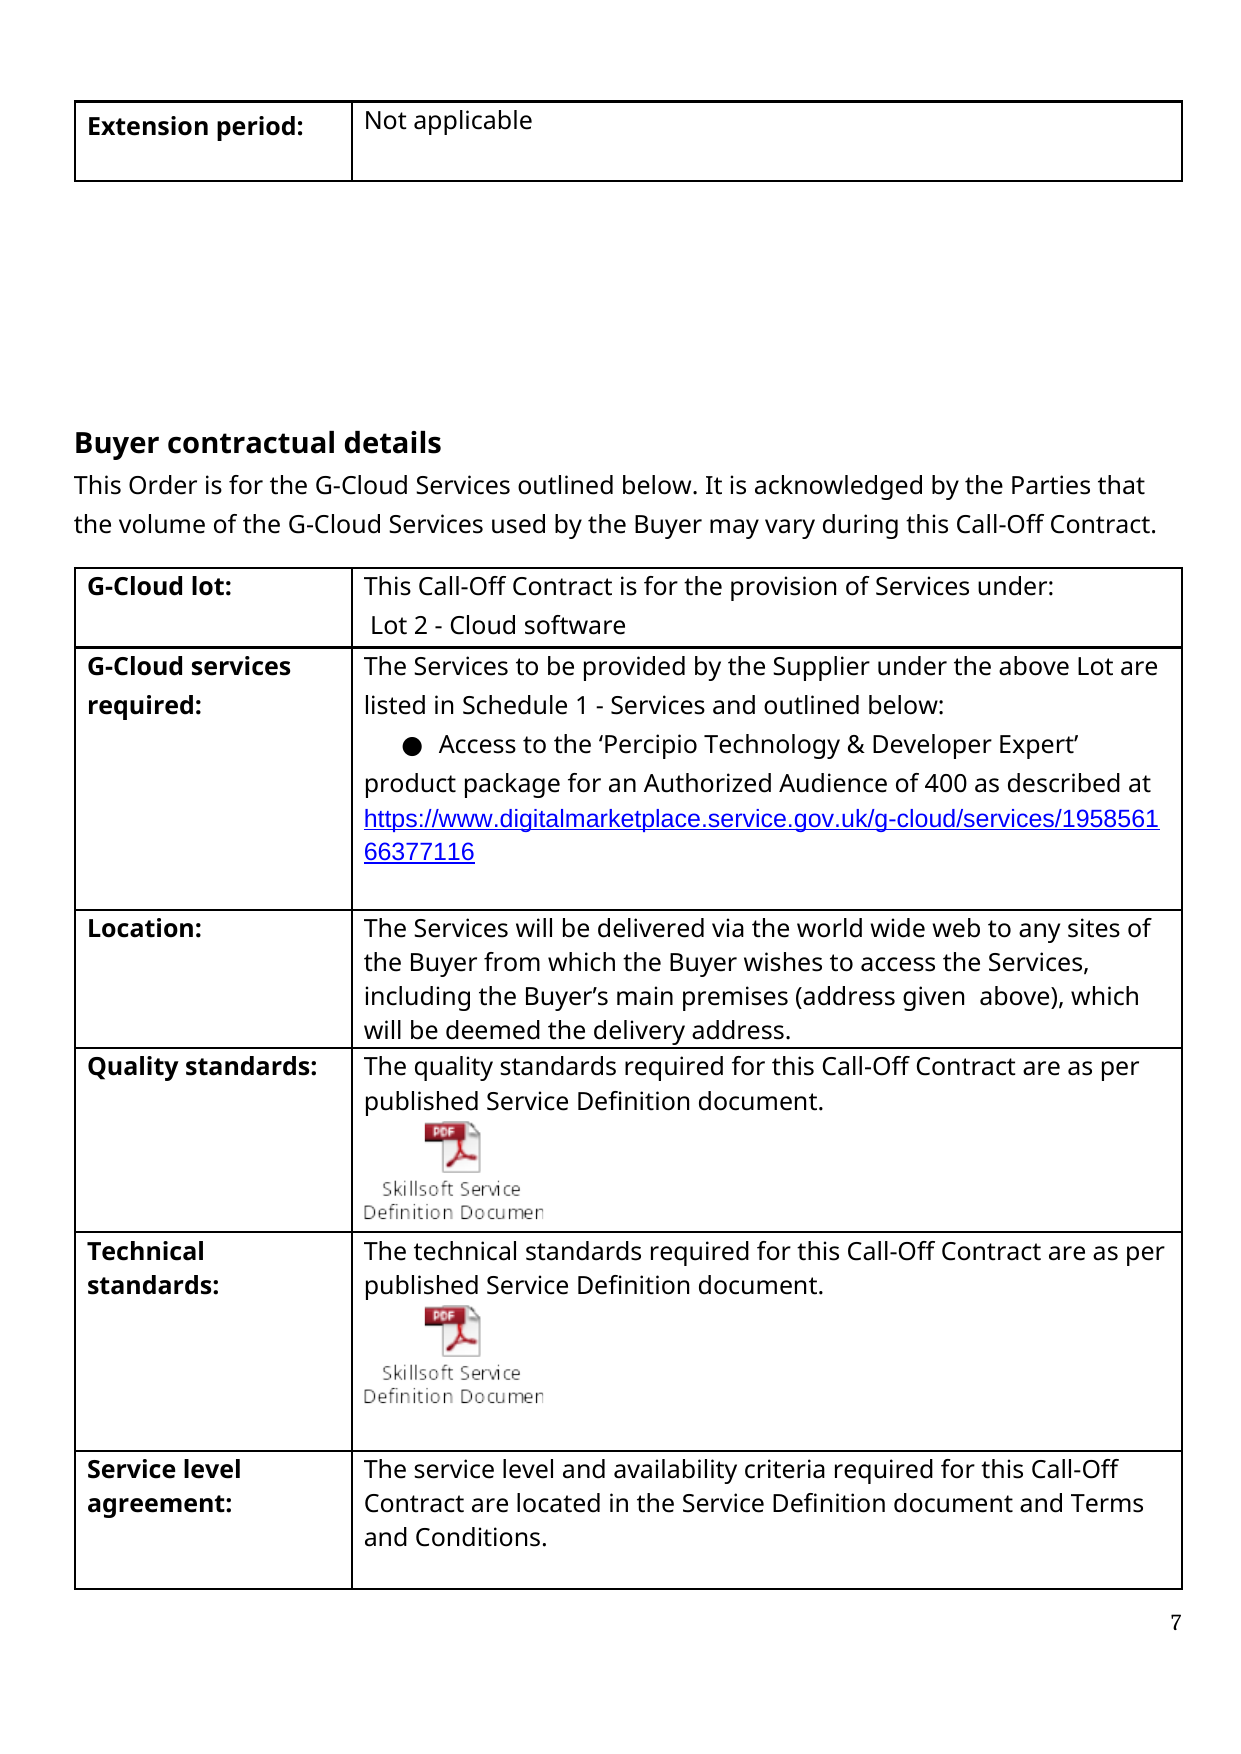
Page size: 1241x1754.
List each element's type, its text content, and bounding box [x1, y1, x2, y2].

table_cell The technical standards required for this Call-Off Contract are as per published Service Definition document. [353, 1233, 1181, 1449]
text This Order is for the G-Cloud Services outlined below. It is acknowledged by the Parties that the volume of the G-Cloud Services used by the Buyer may vary during this Call-Off Contract. [74, 468, 1181, 541]
table_cell Quality standards: [76, 1049, 351, 1231]
table_header G-Cloud lot: [76, 569, 351, 646]
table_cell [76, 1452, 351, 1588]
table_cell The Services to be provided by the Supplier under the above Lot are listed in Schedule 1 - Services and outlined below: Access to the ‘Percipio Technology & Developer Expert’ product package for an Authorized Audience of 400 as described at https://www.digitalmarketplace.service.gov.uk/g-cloud/services/195856166377116 [353, 649, 1181, 909]
table_cell Not applicable [353, 103, 1181, 180]
table_cell Location: [76, 911, 351, 1047]
table_cell The quality standards required for this Call-Off Contract are as per published Service Definition document. [353, 1049, 1181, 1231]
table_cell The Services will be delivered via the world wide web to any sites of the Buyer from which the Buyer wishes to access the Services, including the Buyer’s main premises (address given above), which will be deemed the delivery address. [353, 911, 1181, 1047]
table_cell Extension period: [76, 103, 351, 180]
table_header This Call-Off Contract is for the provision of Services under: Lot 2 - Cloud software [353, 569, 1181, 646]
table_cell G-Cloud services required: [76, 649, 351, 909]
subtitle Buyer contractual details [74, 422, 1181, 462]
table_cell Technical standards: [76, 1233, 351, 1449]
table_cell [353, 1452, 1181, 1588]
